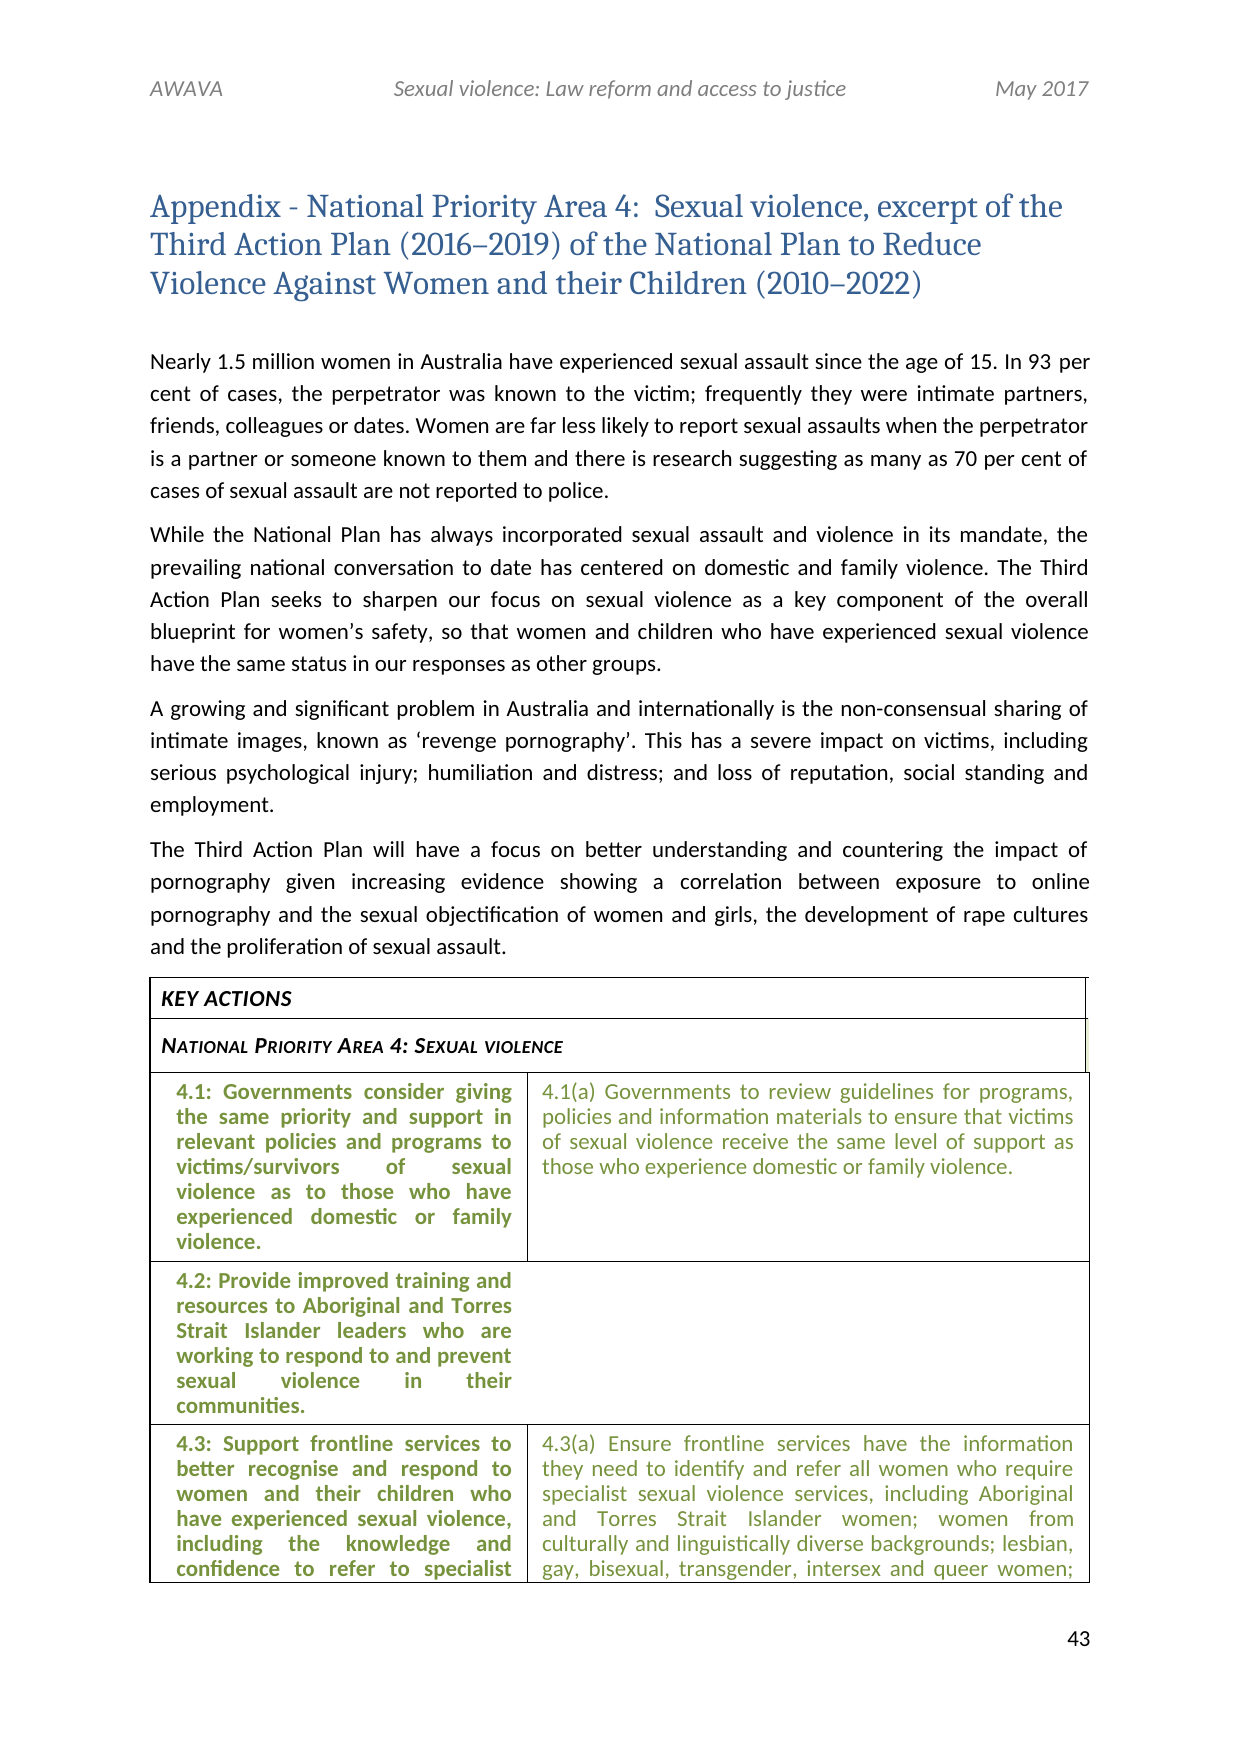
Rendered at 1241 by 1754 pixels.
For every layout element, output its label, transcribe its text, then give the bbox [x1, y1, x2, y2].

table_cell 4.2: Provide improved training and resources to Aboriginal and Torres Strait Islander leaders who are working to respond to and prevent sexual violence in their communities. [151, 1262, 527, 1424]
table_cell 4.1: Governments consider giving the same priority and support in relevant policies and programs to victims/survivors of sexual violence as to those who have experienced domestic or family violence. [151, 1073, 527, 1261]
table_cell 4.1(a) Governments to review guidelines for programs, policies and information materials to ensure that victims of sexual violence receive the same level of support as those who experience domestic or family violence. [528, 1073, 1089, 1261]
table_cell [527, 1262, 1089, 1424]
subtitle Appendix - National Priority Area 4: Sexual violence, excerpt of the Third Action Plan (2016–2019) of the National Plan to Reduce Violence Against Women and their Children (2010–2022) [150, 187, 1090, 302]
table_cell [151, 1425, 527, 1582]
text The Third Action Plan will have a focus on better understanding and countering the impact of pornography given increasing evidence showing a correlation between exposure to online pornography and the sexual objectification of women and girls, the development of rape cultures and the proliferation of sexual assault. [150, 835, 1090, 960]
text A growing and significant problem in Australia and internationally is the non-consensual sharing of intimate images, known as ‘revenge pornography’. This has a severe impact on victims, including serious psychological injury; humiliation and distress; and loss of reputation, social standing and employment. [150, 694, 1090, 819]
text Nearly 1.5 million women in Australia have experienced sexual assault since the age of 15. In 93 per cent of cases, the perpetrator was known to the victim; frequently they were intimate partners, friends, colleagues or dates. Women are far less likely to report sexual assaults when the perpetrator is a partner or someone known to them and there is research suggesting as many as 70 per cent of cases of sexual assault are not reported to police. [150, 347, 1090, 504]
table_header KEY ACTIONS [151, 978, 1085, 1018]
text While the National Plan has always incorporated sexual assault and violence in its mandate, the prevailing national conversation to date has centered on domestic and family violence. The Third Action Plan seeks to sharpen our focus on sexual violence as a key component of the overall blueprint for women’s safety, so that women and children who have experienced sexual violence have the same status in our responses as other groups. [150, 521, 1090, 677]
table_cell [528, 1425, 1089, 1582]
table_cell National Priority Area 4: Sexual violence [151, 1019, 1085, 1072]
